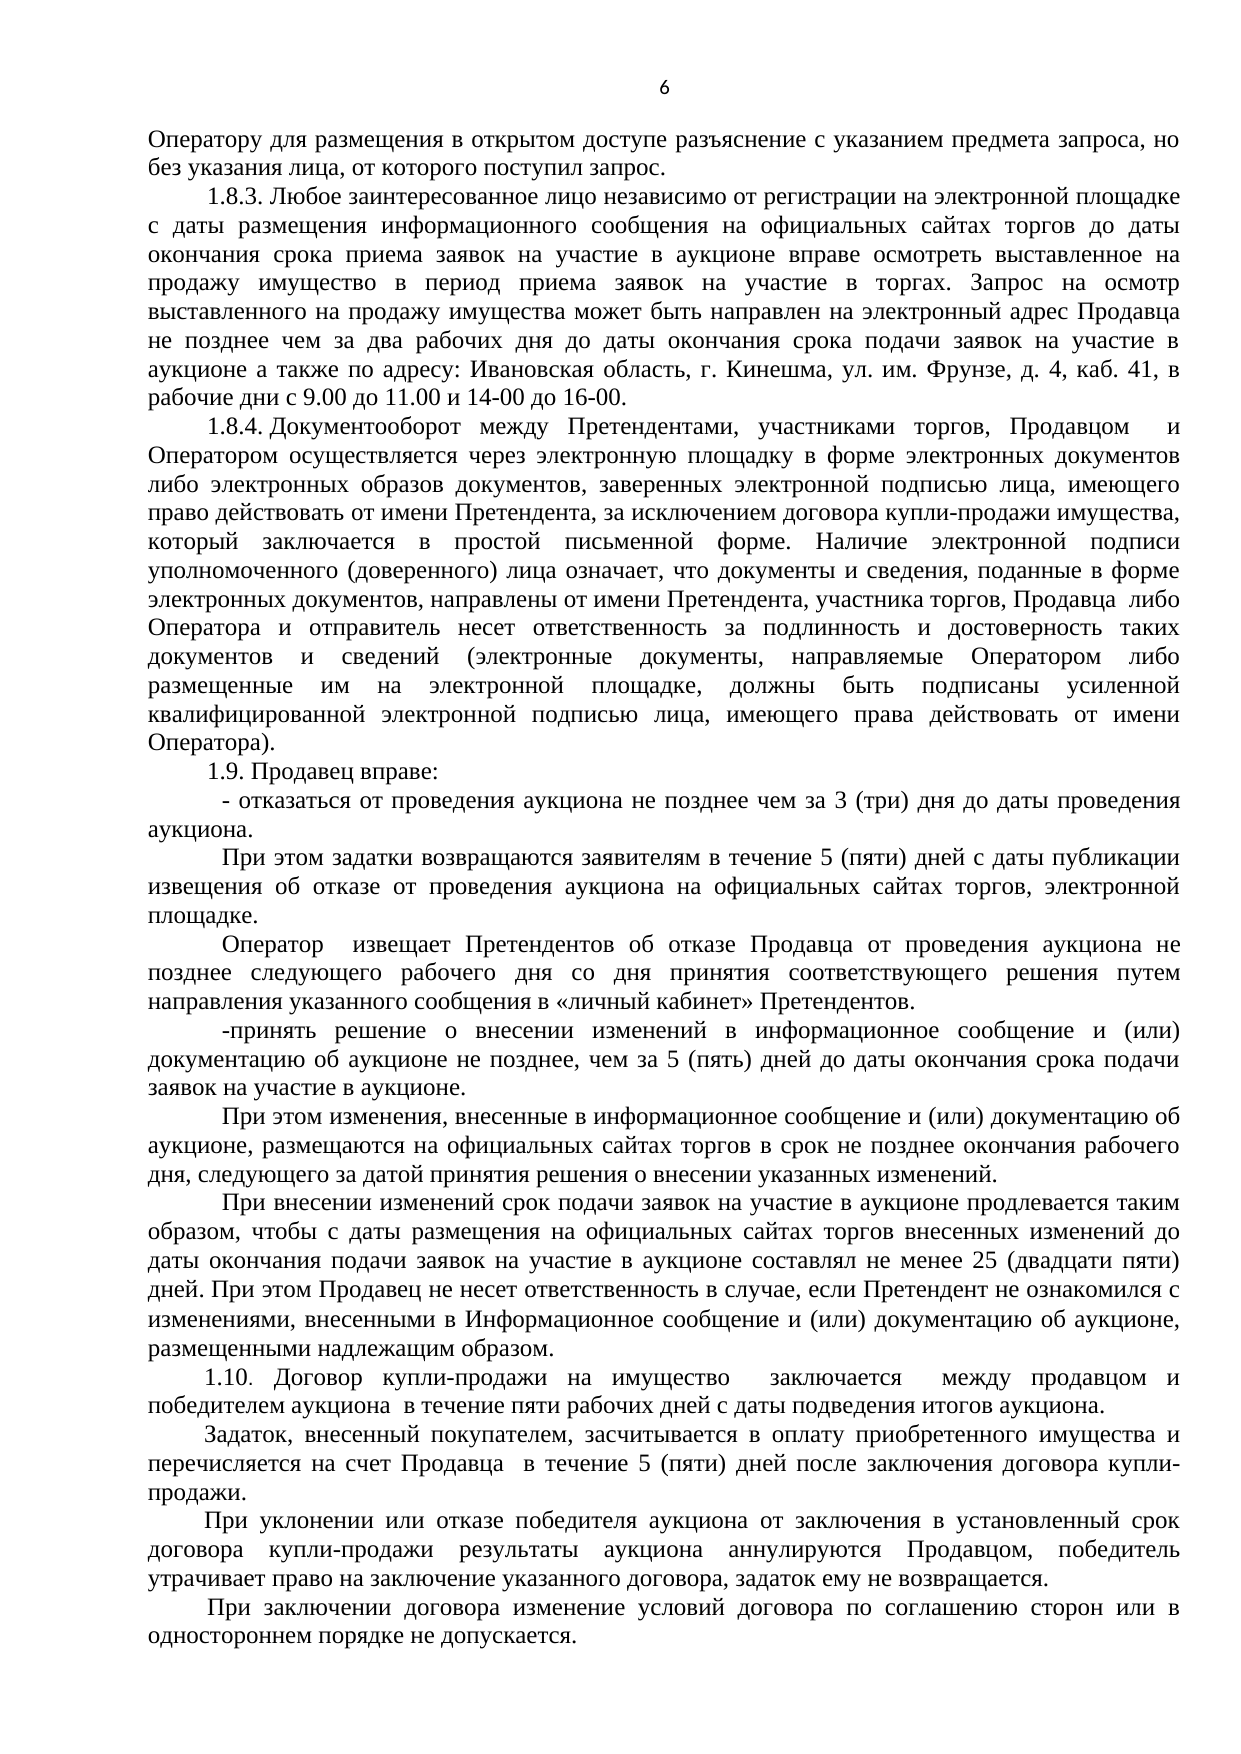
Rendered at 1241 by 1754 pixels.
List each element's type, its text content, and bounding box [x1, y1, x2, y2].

text Оператор извещает Претендентов об отказе Продавца от проведения аукциона не позднее следующего рабочего дня со дня принятия соответствующего решения путем направления указанного сообщения в «личный кабинет» Претендентов. [148, 929, 1181, 1015]
text 1.8.3. Любое заинтересованное лицо независимо от регистрации на электронной площадке с даты размещения информационного сообщения на официальных сайтах торгов до даты окончания срока приема заявок на участие в аукционе вправе осмотреть выставленное на продажу имущество в период приема заявок на участие в торгах. Запрос на осмотр выставленного на продажу имущества может быть направлен на электронный адрес Продавца не позднее чем за два рабочих дня до даты окончания срока подачи заявок на участие в аукционе а также по адресу: Ивановская область, г. Кинешма, ул. им. Фрунзе, д. 4, каб. 41, в рабочие дни с 9.00 до 11.00 и 14-00 до 16-00. [148, 181, 1181, 411]
text При заключении договора изменение условий договора по соглашению сторон или в одностороннем порядке не допускается. [148, 1592, 1181, 1649]
text 1.10. Договор купли-продажи на имущество заключается между продавцом и победителем аукциона в течение пяти рабочих дней с даты подведения итогов аукциона. [148, 1362, 1181, 1419]
text Задаток, внесенный покупателем, засчитывается в оплату приобретенного имущества и перечисляется на счет Продавца в течение 5 (пяти) дней после заключения договора купли-продажи. [148, 1419, 1181, 1505]
text При внесении изменений срок подачи заявок на участие в аукционе продлевается таким образом, чтобы с даты размещения на официальных сайтах торгов внесенных изменений до даты окончания подачи заявок на участие в аукционе составлял не менее 25 (двадцати пяти) дней. При этом Продавец не несет ответственность в случае, если Претендент не ознакомился с изменениями, внесенными в Информационное сообщение и (или) документацию об аукционе, размещенными надлежащим образом. [148, 1187, 1181, 1362]
text -принять решение о внесении изменений в информационное сообщение и (или) документацию об аукционе не позднее, чем за 5 (пять) дней до даты окончания срока подачи заявок на участие в аукционе. [148, 1015, 1181, 1101]
text 1.9. Продавец вправе: [148, 756, 1181, 785]
text 1.8.4. Документооборот между Претендентами, участниками торгов, Продавцом и Оператором осуществляется через электронную площадку в форме электронных документов либо электронных образов документов, заверенных электронной подписью лица, имеющего право действовать от имени Претендента, за исключением договора купли-продажи имущества, который заключается в простой письменной форме. Наличие электронной подписи уполномоченного (доверенного) лица означает, что документы и сведения, поданные в форме электронных документов, направлены от имени Претендента, участника торгов, Продавца либо Оператора и отправитель несет ответственность за подлинность и достоверность таких документов и сведений (электронные документы, направляемые Оператором либо размещенные им на электронной площадке, должны быть подписаны усиленной квалифицированной электронной подписью лица, имеющего права действовать от имени Оператора). [148, 411, 1181, 756]
text При уклонении или отказе победителя аукциона от заключения в установленный срок договора купли-продажи результаты аукциона аннулируются Продавцом, победитель утрачивает право на заключение указанного договора, задаток ему не возвращается. [148, 1505, 1181, 1592]
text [148, 124, 1181, 181]
text При этом изменения, внесенные в информационное сообщение и (или) документацию об аукционе, размещаются на официальных сайтах торгов в срок не позднее окончания рабочего дня, следующего за датой принятия решения о внесении указанных изменений. [148, 1101, 1181, 1187]
text При этом задатки возвращаются заявителям в течение 5 (пяти) дней с даты публикации извещения об отказе от проведения аукциона на официальных сайтах торгов, электронной площадке. [148, 842, 1181, 929]
text - отказаться от проведения аукциона не позднее чем за 3 (три) дня до даты проведения аукциона. [148, 785, 1181, 842]
